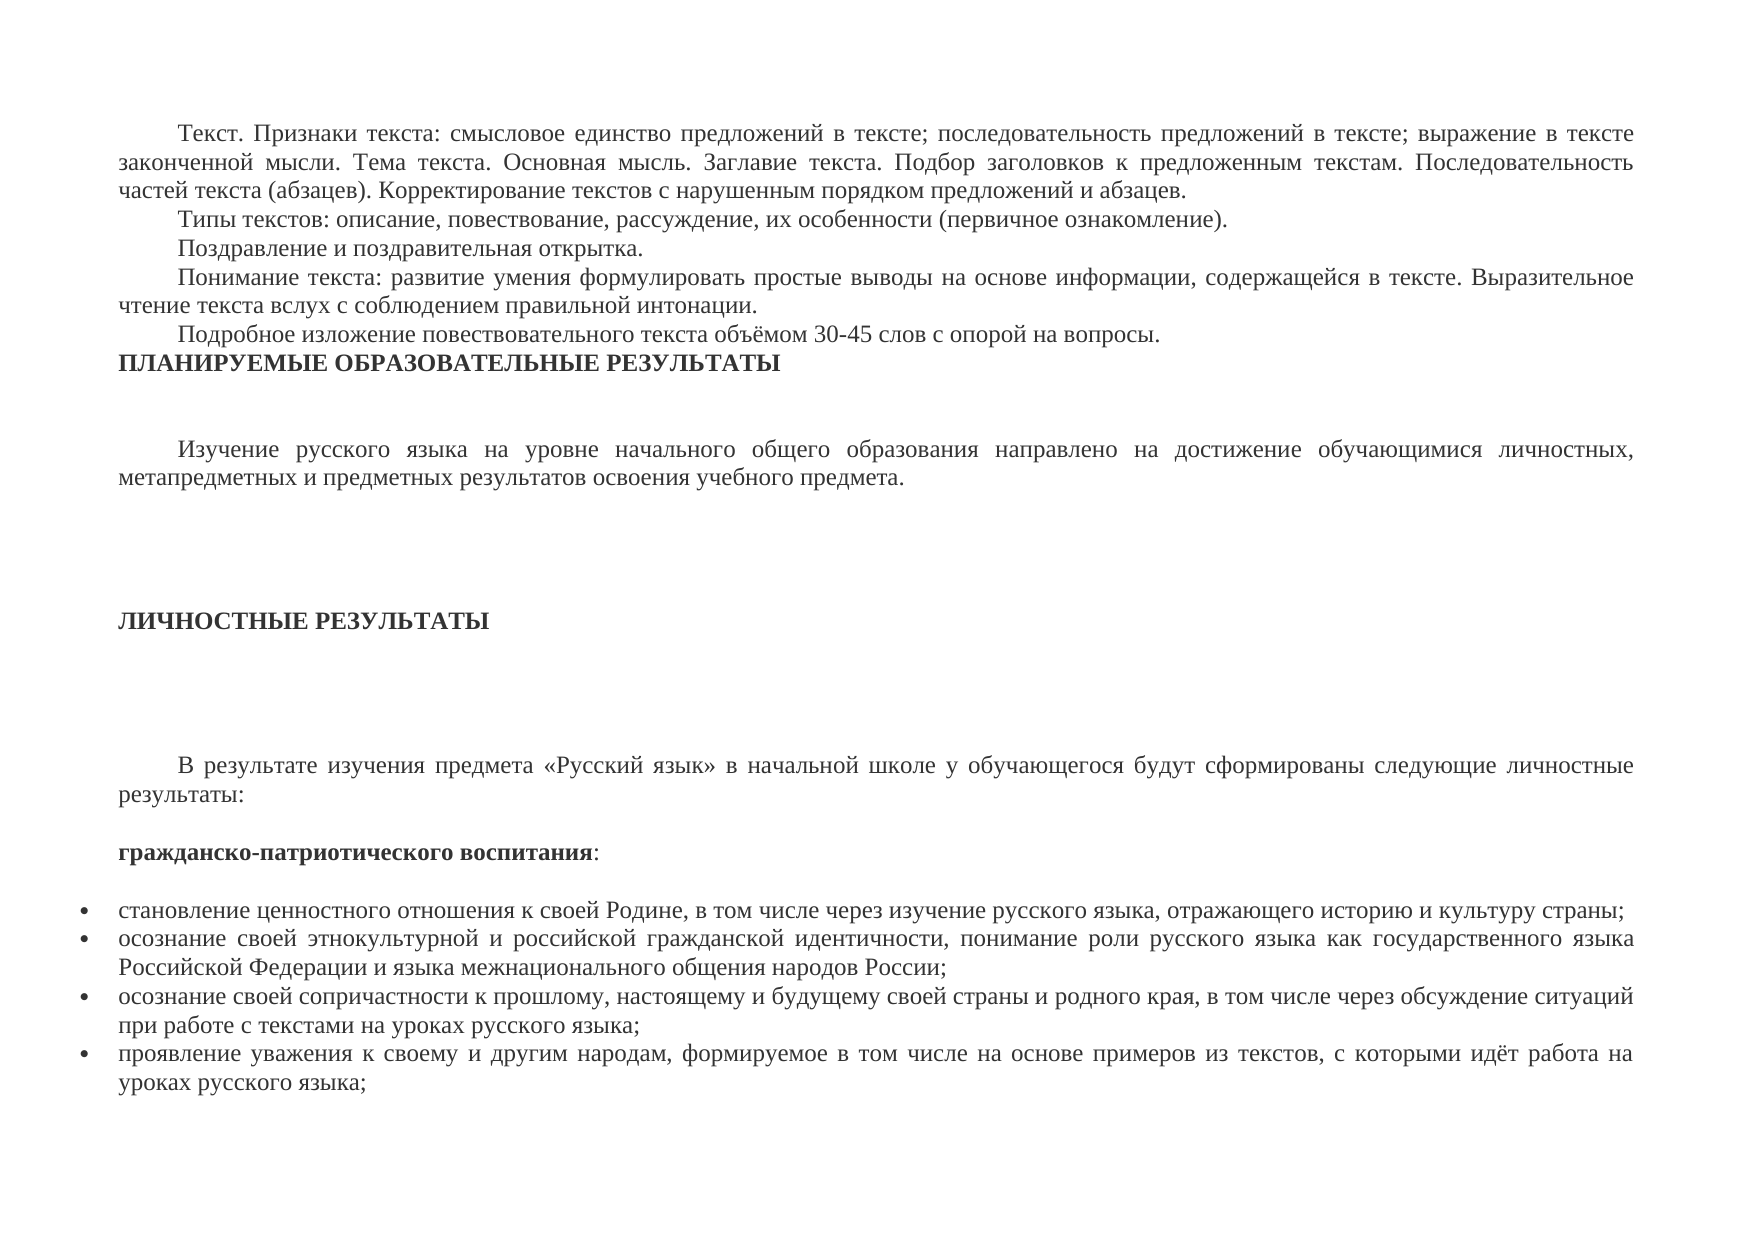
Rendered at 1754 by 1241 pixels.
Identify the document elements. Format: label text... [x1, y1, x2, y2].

list проявление уважения к своему и другим народам, формируемое в том числе на основе примеров из текстов, с которыми идёт работа на уроках русского языка; [81, 1038, 1636, 1096]
text Понимание текста: развитие умения формулировать простые выводы на основе информации, содержащейся в тексте. Выразительное чтение текста вслух с соблюдением правильной интонации. [118, 262, 1636, 319]
text Поздравление и поздравительная открытка. [118, 233, 1636, 262]
text ЛИЧНОСТНЫЕ РЕЗУЛЬТАТЫ [118, 606, 1636, 635]
text гражданско-патриотического воспитания: [118, 837, 1636, 866]
text Подробное изложение повествовательного текста объёмом 30-45 слов с опорой на вопросы. [118, 319, 1636, 348]
list осознание своей этнокультурной и российской гражданской идентичности, понимание роли русского языка как государственного языка Российской Федерации и языка межнационального общения народов России; [81, 923, 1636, 981]
list становление ценностного отношения к своей Родине, в том числе через изучение русского языка, отражающего историю и культуру страны; [81, 895, 1636, 923]
list осознание своей сопричастности к прошлому, настоящему и будущему своей страны и родного края, в том числе через обсуждение ситуаций при работе с текстами на уроках русского языка; [81, 981, 1636, 1038]
text ПЛАНИРУЕМЫЕ ОБРАЗОВАТЕЛЬНЫЕ РЕЗУЛЬТАТЫ [118, 348, 1636, 377]
text В результате изучения предмета «Русский язык» в начальной школе у обучающегося будут сформированы следующие личностные результаты: [118, 750, 1636, 808]
text Изучение русского языка на уровне начального общего образования направлено на достижение обучающимися личностных, метапредметных и предметных результатов освоения учебного предмета. [118, 434, 1636, 491]
text Текст. Признаки текста: смысловое единство предложений в тексте; последовательность предложений в тексте; выражение в тексте законченной мысли. Тема текста. Основная мысль. Заглавие текста. Подбор заголовков к предложенным текстам. Последовательность частей текста (абзацев). Корректирование текстов с нарушенным порядком предложений и абзацев. [118, 118, 1636, 204]
text Типы текстов: описание, повествование, рассуждение, их особенности (первичное ознакомление). [118, 204, 1636, 233]
